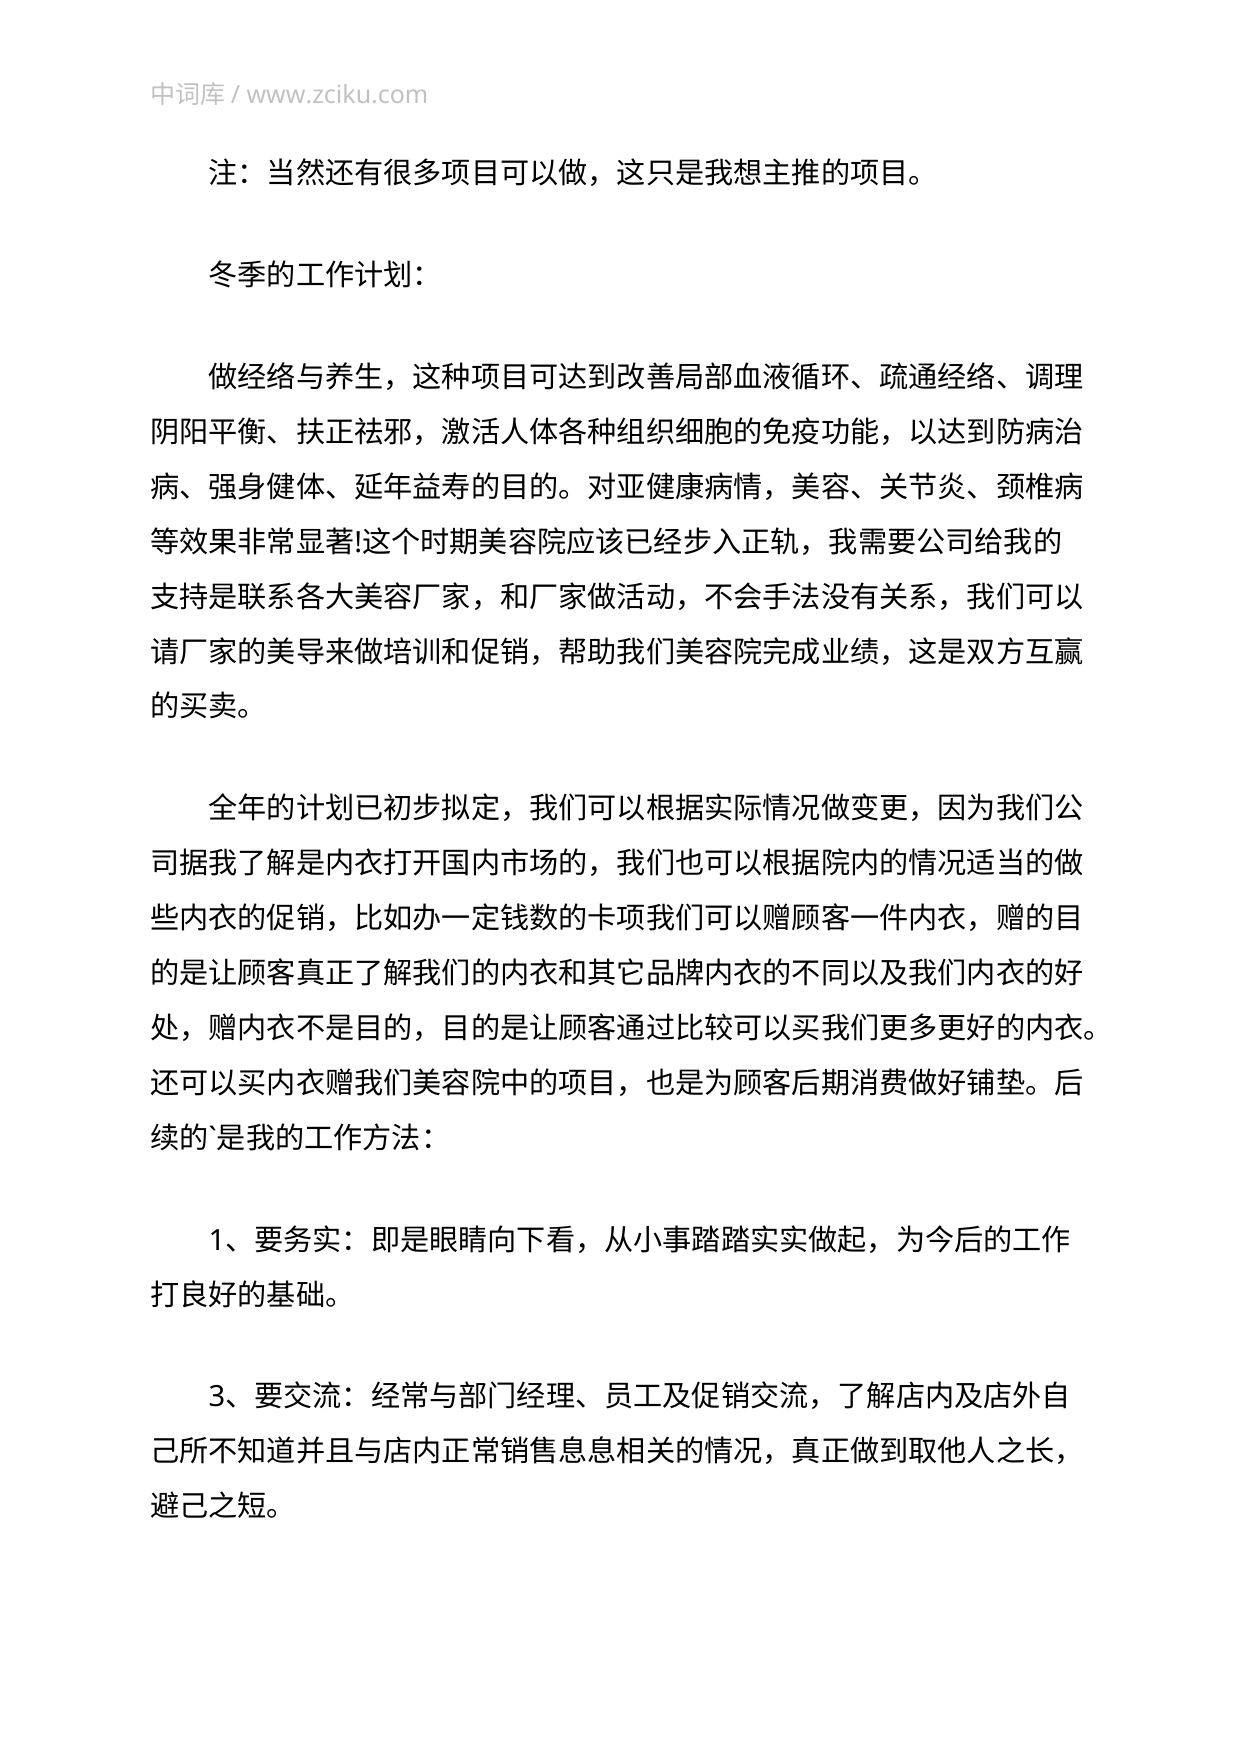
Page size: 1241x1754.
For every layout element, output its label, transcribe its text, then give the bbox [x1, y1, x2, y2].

text 3、要交流：经常与部门经理、员工及促销交流，了解店内及店外自己所不知道并且与店内正常销售息息相关的情况，真正做到取他人之长，避己之短。 [150, 1373, 1090, 1525]
text 全年的计划已初步拟定，我们可以根据实际情况做变更，因为我们公司据我了解是内衣打开国内市场的，我们也可以根据院内的情况适当的做些内衣的促销，比如办一定钱数的卡项我们可以赠顾客一件内衣，赠的目的是让顾客真正了解我们的内衣和其它品牌内衣的不同以及我们内衣的好处，赠内衣不是目的，目的是让顾客通过比较可以买我们更多更好的内衣。还可以买内衣赠我们美容院中的项目，也是为顾客后期消费做好铺垫。后续的`是我的工作方法： [150, 785, 1090, 1157]
text 冬季的工作计划： [150, 252, 1090, 294]
text 做经络与养生，这种项目可达到改善局部血液循环、疏通经络、调理阴阳平衡、扶正祛邪，激活人体各种组织细胞的免疫功能，以达到防病治病、强身健体、延年益寿的目的。对亚健康病情，美容、关节炎、颈椎病等效果非常显著!这个时期美容院应该已经步入正轨，我需要公司给我的支持是联系各大美容厂家，和厂家做活动，不会手法没有关系，我们可以请厂家的美导来做培训和促销，帮助我们美容院完成业绩，这是双方互赢的买卖。 [150, 353, 1090, 725]
text 注：当然还有很多项目可以做，这只是我想主推的项目。 [150, 150, 1090, 192]
text 1、要务实：即是眼睛向下看，从小事踏踏实实做起，为今后的工作打良好的基础。 [150, 1216, 1090, 1313]
